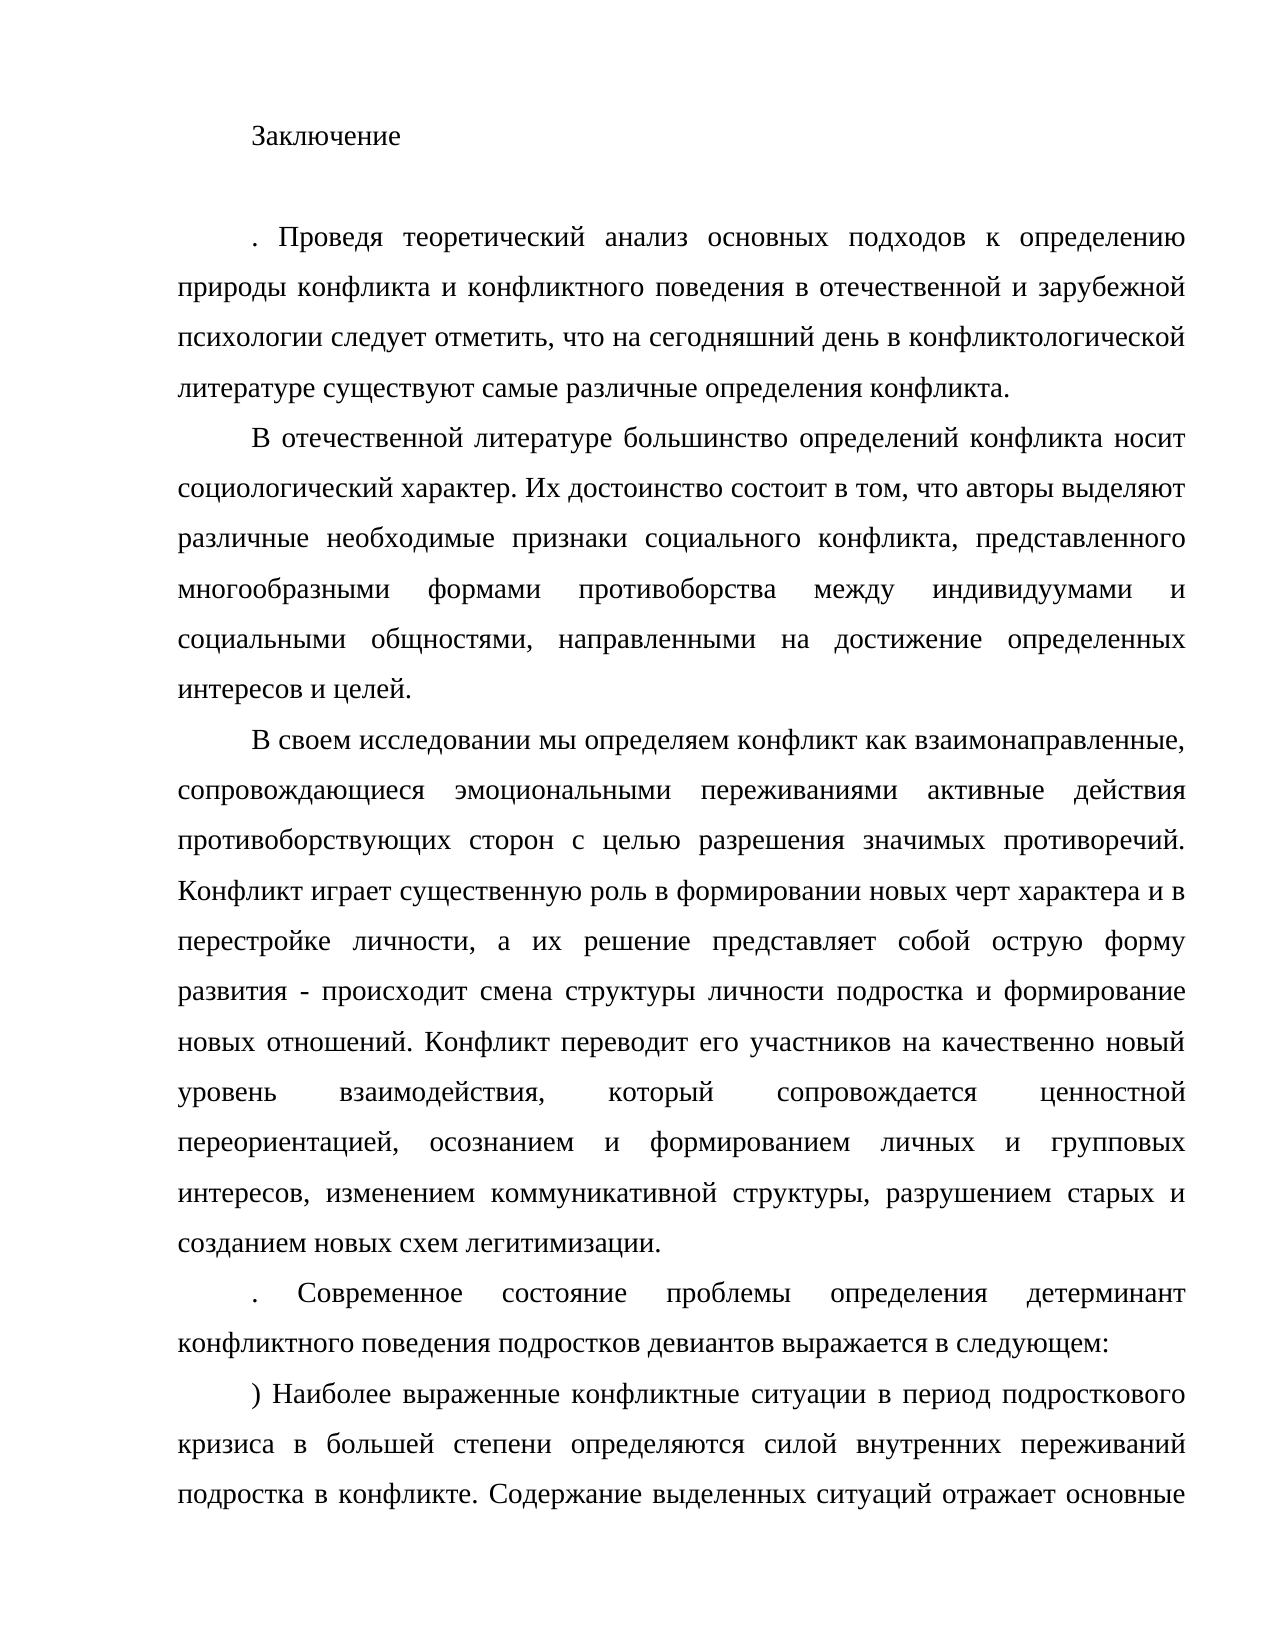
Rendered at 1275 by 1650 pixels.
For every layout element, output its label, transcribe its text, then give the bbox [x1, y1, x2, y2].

text Заключение [177, 118, 1186, 152]
text . Современное состояние проблемы определения детерминант конфликтного поведения подростков девиантов выражается в следующем: [177, 1275, 1186, 1359]
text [177, 1376, 1186, 1510]
text . Проведя теоретический анализ основных подходов к определению природы конфликта и конфликтного поведения в отечественной и зарубежной психологии следует отметить, что на сегодняшний день в конфликтологической литературе существуют самые различные определения конфликта. [177, 219, 1186, 403]
text В своем исследовании мы определяем конфликт как взаимонаправленные, сопровождающиеся эмоциональными переживаниями активные действия противоборствующих сторон с целью разрешения значимых противоречий. Конфликт играет существенную роль в формировании новых черт характера и в перестройке личности, а их решение представляет собой острую форму развития - происходит смена структуры личности подростка и формирование новых отношений. Конфликт переводит его участников на качественно новый уровень взаимодействия, который сопровождается ценностной переориентацией, осознанием и формированием личных и групповых интересов, изменением коммуникативной структуры, разрушением старых и созданием новых схем легитимизации. [177, 722, 1186, 1258]
text В отечественной литературе большинство определений конфликта носит социологический характер. Их достоинство состоит в том, что авторы выделяют различные необходимые признаки социального конфликта, представленного многообразными формами противоборства между индивидуумами и социальными общностями, направленными на достижение определенных интересов и целей. [177, 420, 1186, 705]
